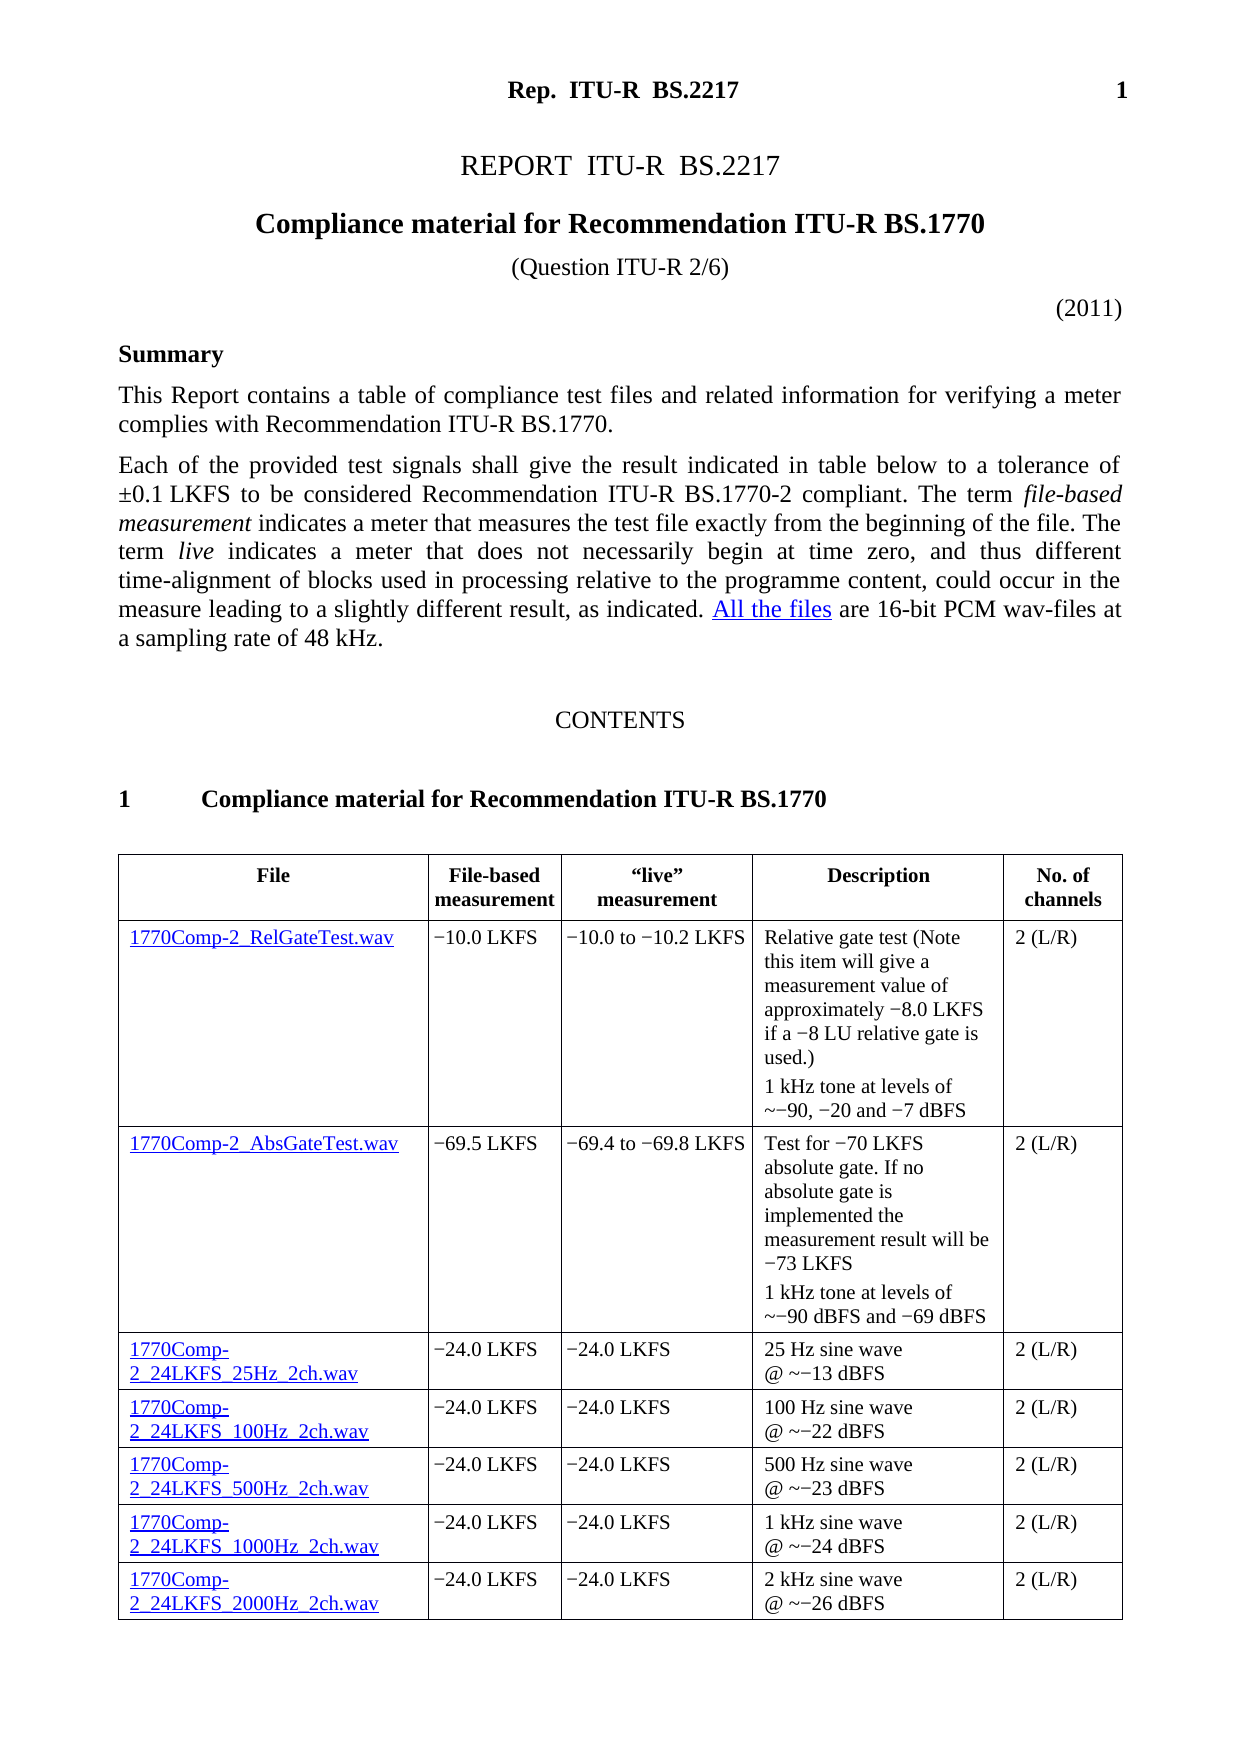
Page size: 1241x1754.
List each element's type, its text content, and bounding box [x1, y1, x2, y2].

table_cell 1770Comp-2_RelGateTest.wav [119, 921, 428, 1126]
text Each of the provided test signals shall give the result indicated in table below to a tolerance of ±0.1 LKFS to be considered Recommendation ITU-R BS.1770-2 compliant. The term file-based measurement indicates a meter that measures the test file exactly from the beginning of the file. The term live indicates a meter that does not necessarily begin at time zero, and thus different time-alignment of blocks used in processing relative to the programme content, could occur in the measure leading to a slightly different result, as indicated. All the files are 16-bit PCM wav-files at a sampling rate of 48 kHz. [118, 450, 1122, 651]
table_cell 2 (L/R) [1004, 1505, 1122, 1562]
table_cell −24.0 LKFS [562, 1448, 752, 1504]
table_cell 1770Comp-2_24LKFS_500Hz_2ch.wav [119, 1448, 428, 1504]
table_cell −24.0 LKFS [562, 1563, 752, 1619]
table_cell Relative gate test (Note this item will give a measurement value of approximately −8.0 LKFS if a −8 LU relative gate is used.) 1 kHz tone at levels of ~−90, −20 and −7 dBFS [753, 921, 1003, 1126]
table_header No. of channels [1004, 855, 1122, 920]
table_cell 100 Hz sine wave @ ~−22 dBFS [753, 1390, 1003, 1447]
table_cell −24.0 LKFS [429, 1505, 561, 1562]
table_cell 2 (L/R) [1004, 1333, 1122, 1389]
table_cell 2 kHz sine wave @ ~−26 dBFS [753, 1563, 1003, 1619]
table_cell −69.4 to −69.8 LKFS [562, 1127, 752, 1332]
table_cell 500 Hz sine wave @ ~−23 dBFS [753, 1448, 1003, 1504]
table_cell 1 kHz sine wave @ ~−24 dBFS [753, 1505, 1003, 1562]
text (Question ITU-R 2/6) [118, 252, 1122, 281]
subtitle 1 Compliance material for Recommendation ITU-R BS.1770 [118, 784, 1122, 813]
table_header “live” measurement [562, 855, 752, 920]
title Compliance material for Recommendation ITU-R BS.1770 [118, 206, 1122, 240]
table_cell 2 (L/R) [1004, 921, 1122, 1126]
table_cell −24.0 LKFS [429, 1390, 561, 1447]
table_cell Test for −70 LKFS absolute gate. If no absolute gate is implemented the measurement result will be −73 LKFS 1 kHz tone at levels of ~−90 dBFS and −69 dBFS [753, 1127, 1003, 1332]
table_cell −69.5 LKFS [429, 1127, 561, 1332]
table_cell 25 Hz sine wave @ ~−13 dBFS [753, 1333, 1003, 1389]
table_cell 1770Comp-2_24LKFS_1000Hz_2ch.wav [119, 1505, 428, 1562]
table_cell 1770Comp-2_24LKFS_25Hz_2ch.wav [119, 1333, 428, 1389]
text CONTENTS [118, 705, 1122, 734]
text REPORT ITU-R BS.2217 [118, 148, 1122, 181]
table_cell −24.0 LKFS [429, 1448, 561, 1504]
table_header File-based measurement [429, 855, 561, 920]
text This Report contains a table of compliance test files and related information for verifying a meter complies with Recommendation ITU-R BS.1770. [118, 380, 1122, 438]
table_cell 2 (L/R) [1004, 1563, 1122, 1619]
subtitle Summary [118, 339, 1122, 368]
table_cell −24.0 LKFS [429, 1333, 561, 1389]
table_cell 1770Comp-2_24LKFS_2000Hz_2ch.wav [119, 1563, 428, 1619]
table_cell 2 (L/R) [1004, 1448, 1122, 1504]
text (2011) [118, 293, 1122, 322]
table_cell −24.0 LKFS [562, 1505, 752, 1562]
table_header Description [753, 855, 1003, 920]
table_cell −24.0 LKFS [562, 1390, 752, 1447]
table_cell −24.0 LKFS [562, 1333, 752, 1389]
table_cell 2 (L/R) [1004, 1127, 1122, 1332]
table_cell −24.0 LKFS [429, 1563, 561, 1619]
table_cell 1770Comp-2_AbsGateTest.wav [119, 1127, 428, 1332]
table_cell −10.0 to −10.2 LKFS [562, 921, 752, 1126]
table_header File [119, 855, 428, 920]
table_cell 1770Comp-2_24LKFS_100Hz_2ch.wav [119, 1390, 428, 1447]
table_cell −10.0 LKFS [429, 921, 561, 1126]
table_cell 2 (L/R) [1004, 1390, 1122, 1447]
